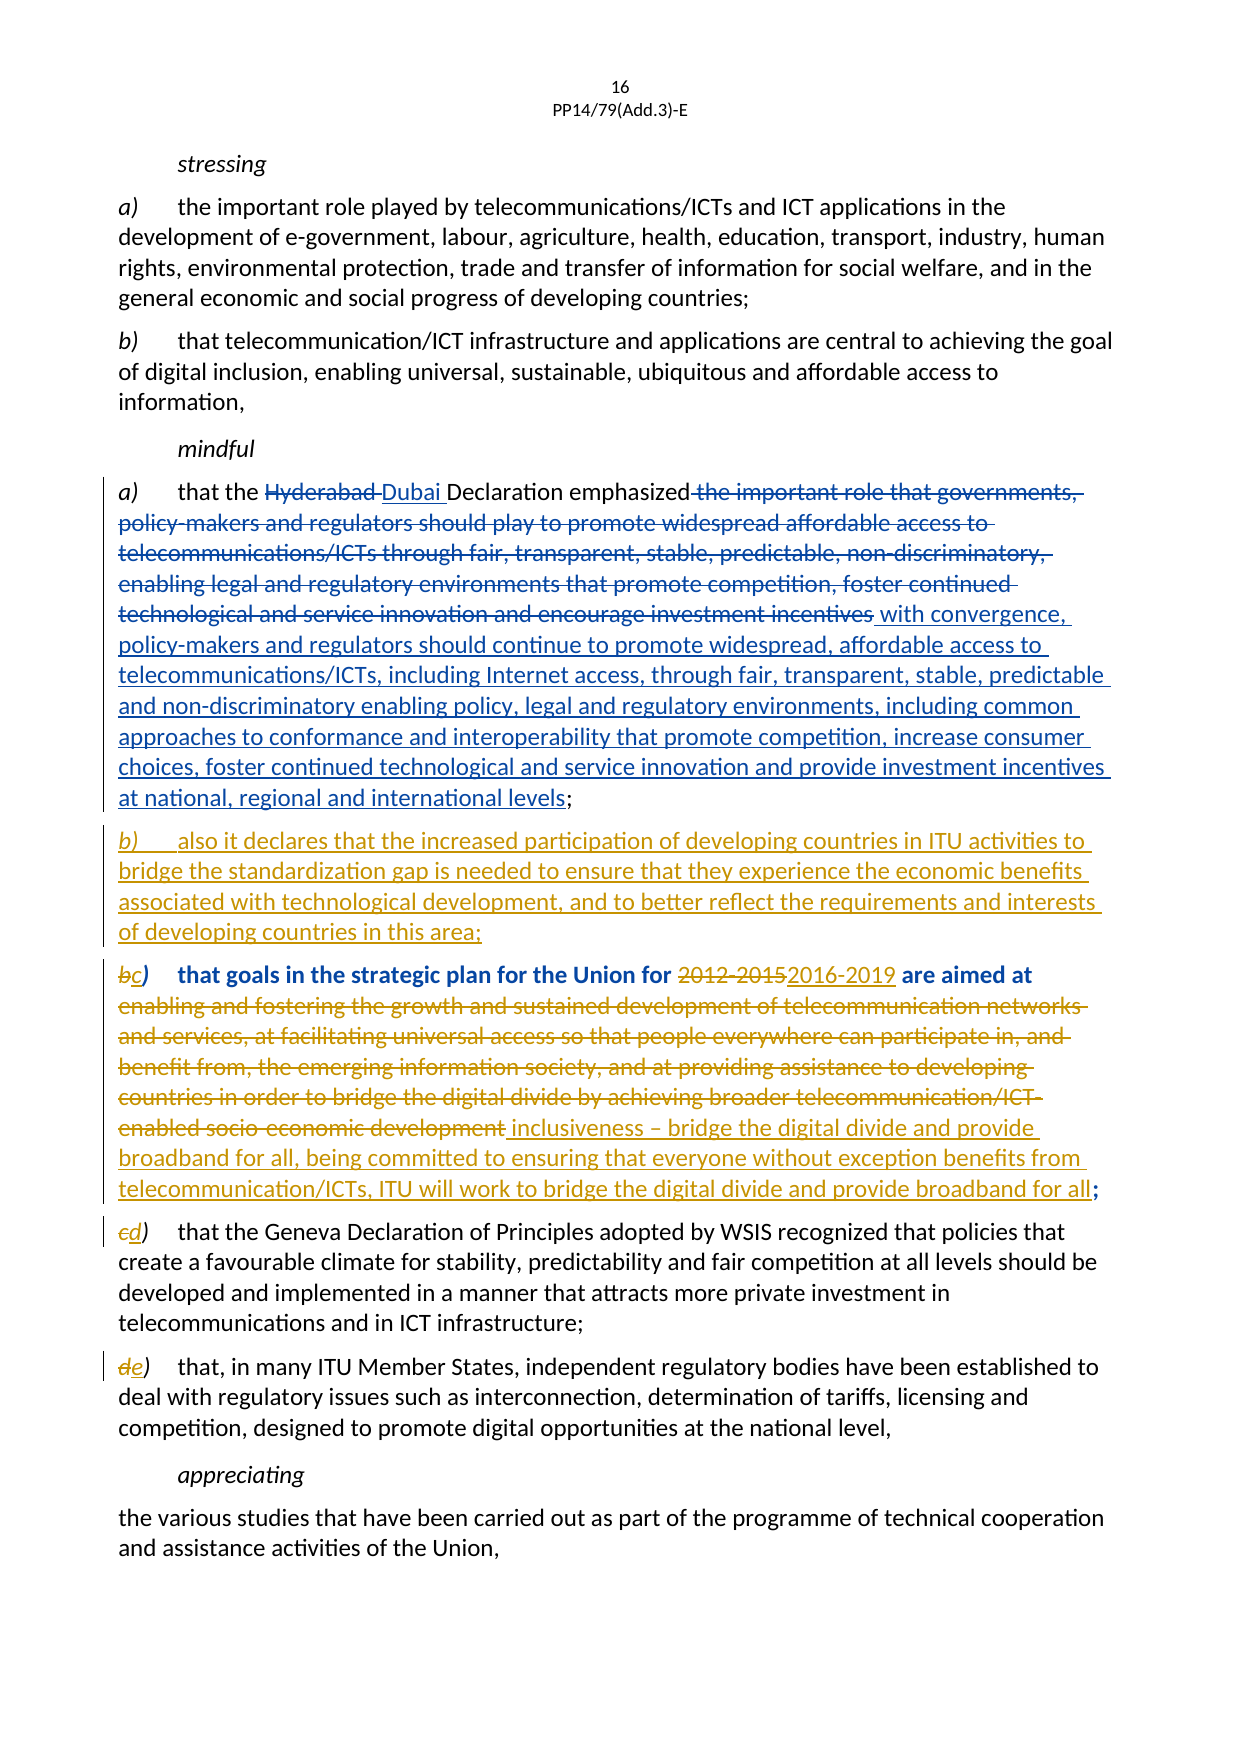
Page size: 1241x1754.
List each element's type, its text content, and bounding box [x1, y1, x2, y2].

text mindful [177, 433, 1122, 464]
text appreciating [177, 1459, 1122, 1489]
text a) that the Declaration emphasized; [118, 477, 1122, 812]
text ) that the Geneva Declaration of Principles adopted by WSIS recognized that policies that create a favourable climate for stability, predictability and fair competition at all levels should be developed and implemented in a manner that attracts more private investment in telecommunications and in ICT infrastructure; [118, 1216, 1122, 1338]
text the various studies that have been carried out as part of the programme of technical cooperation and assistance activities of the Union, [118, 1502, 1122, 1563]
text stressing [177, 148, 1122, 178]
text ) that, in many ITU Member States, independent regulatory bodies have been established to deal with regulatory issues such as interconnection, determination of tariffs, licensing and competition, designed to promote digital opportunities at the national level, [118, 1351, 1122, 1442]
text a) the important role played by telecommunications/ICTs and ICT applications in the development of e-government, labour, agriculture, health, education, transport, industry, human rights, environmental protection, trade and transfer of information for social welfare, and in the general economic and social progress of developing countries; [118, 191, 1122, 313]
text ) that goals in the strategic plan for the Union for are aimed at ; [118, 959, 1122, 1203]
text b) that telecommunication/ICT infrastructure and applications are central to achieving the goal of digital inclusion, enabling universal, sustainable, ubiquitous and affordable access to information, [118, 325, 1122, 417]
